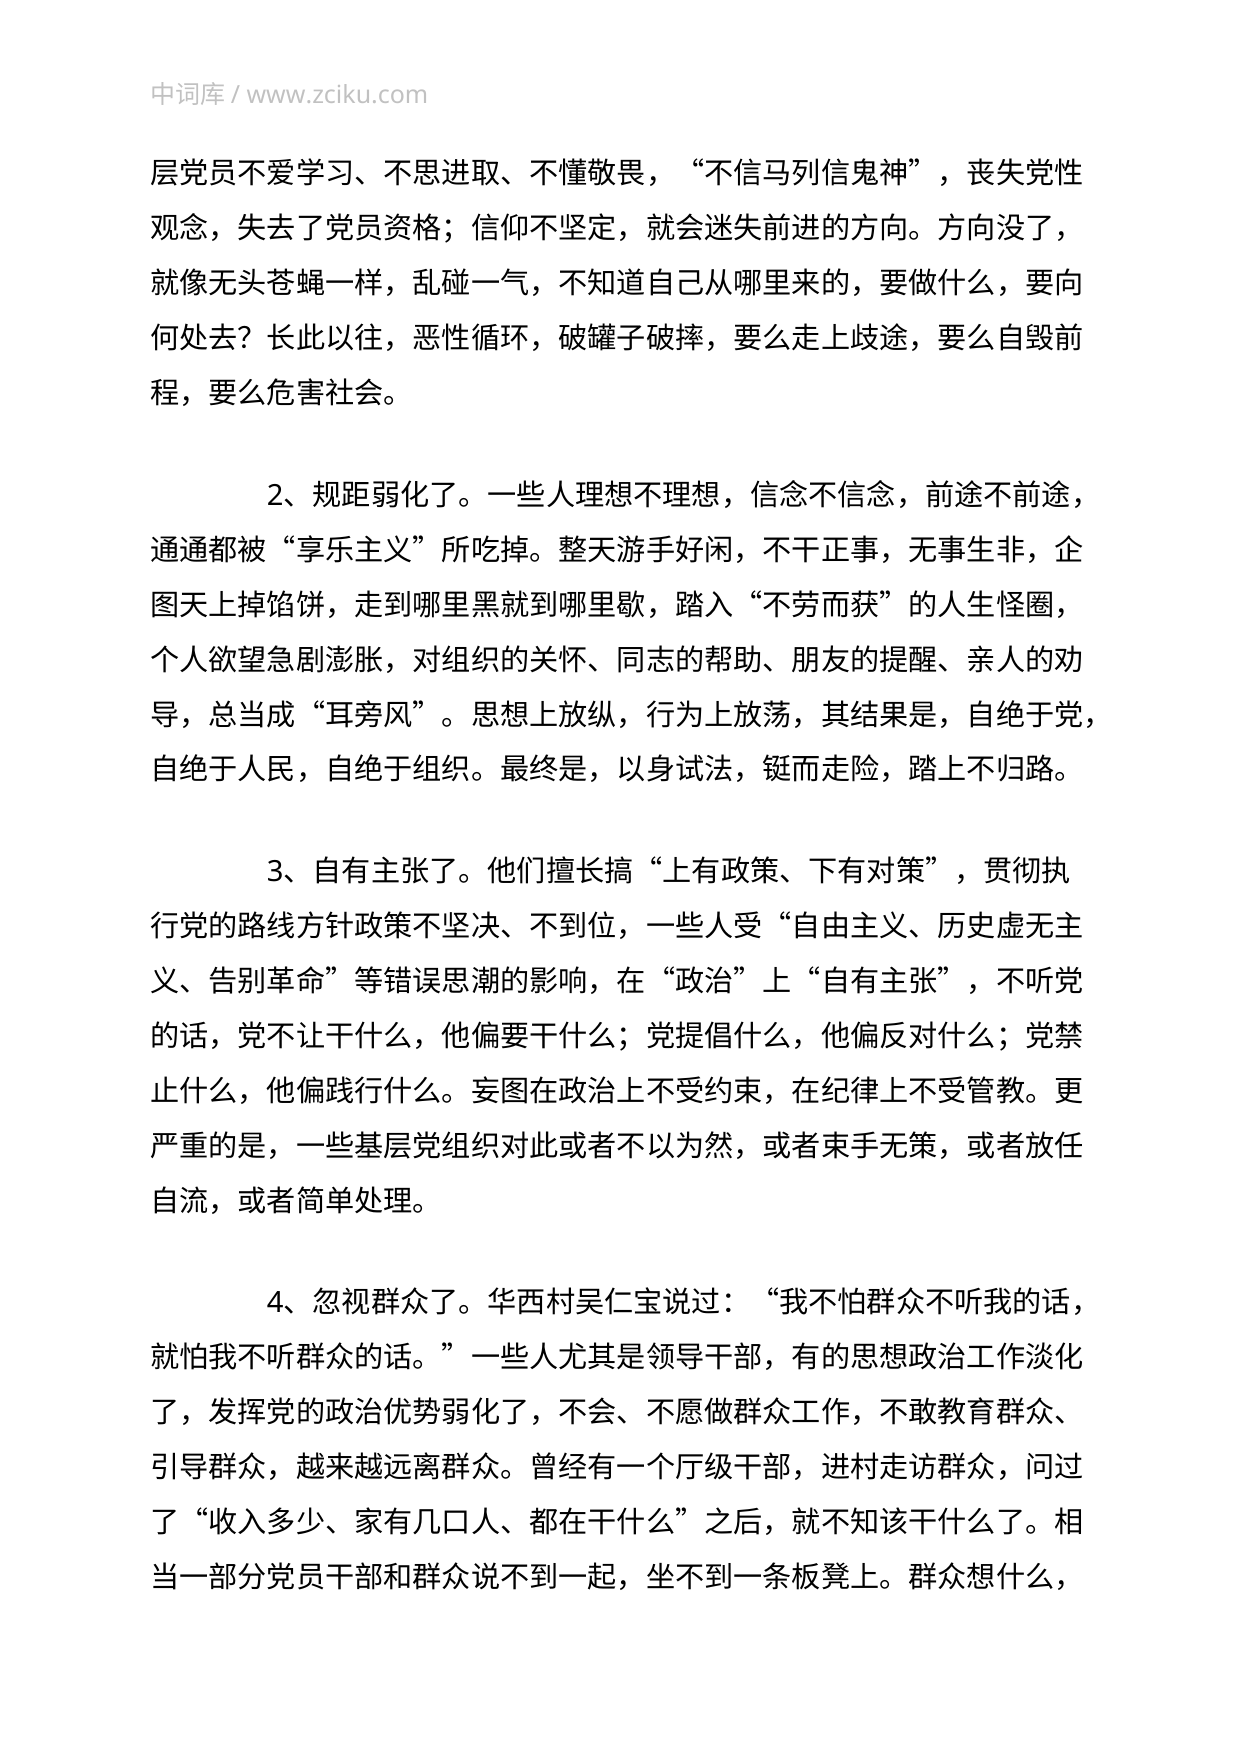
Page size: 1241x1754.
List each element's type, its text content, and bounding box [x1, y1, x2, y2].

text 3、自有主张了。他们擅长搞“上有政策、下有对策”，贯彻执行党的路线方针政策不坚决、不到位，一些人受“自由主义、历史虚无主义、告别革命”等错误思潮的影响，在“政治”上“自有主张”，不听党的话，党不让干什么，他偏要干什么；党提倡什么，他偏反对什么；党禁止什么，他偏践行什么。妄图在政治上不受约束，在纪律上不受管教。更严重的是，一些基层党组织对此或者不以为然，或者束手无策，或者放任自流，或者简单处理。 [150, 848, 1090, 1219]
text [150, 150, 1090, 412]
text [150, 1279, 1090, 1596]
text 2、规距弱化了。一些人理想不理想，信念不信念，前途不前途，通通都被“享乐主义”所吃掉。整天游手好闲，不干正事，无事生非，企图天上掉馅饼，走到哪里黑就到哪里歇，踏入“不劳而获”的人生怪圈，个人欲望急剧澎胀，对组织的关怀、同志的帮助、朋友的提醒、亲人的劝导，总当成“耳旁风”。思想上放纵，行为上放荡，其结果是，自绝于党，自绝于人民，自绝于组织。最终是，以身试法，铤而走险，踏上不归路。 [150, 471, 1090, 788]
